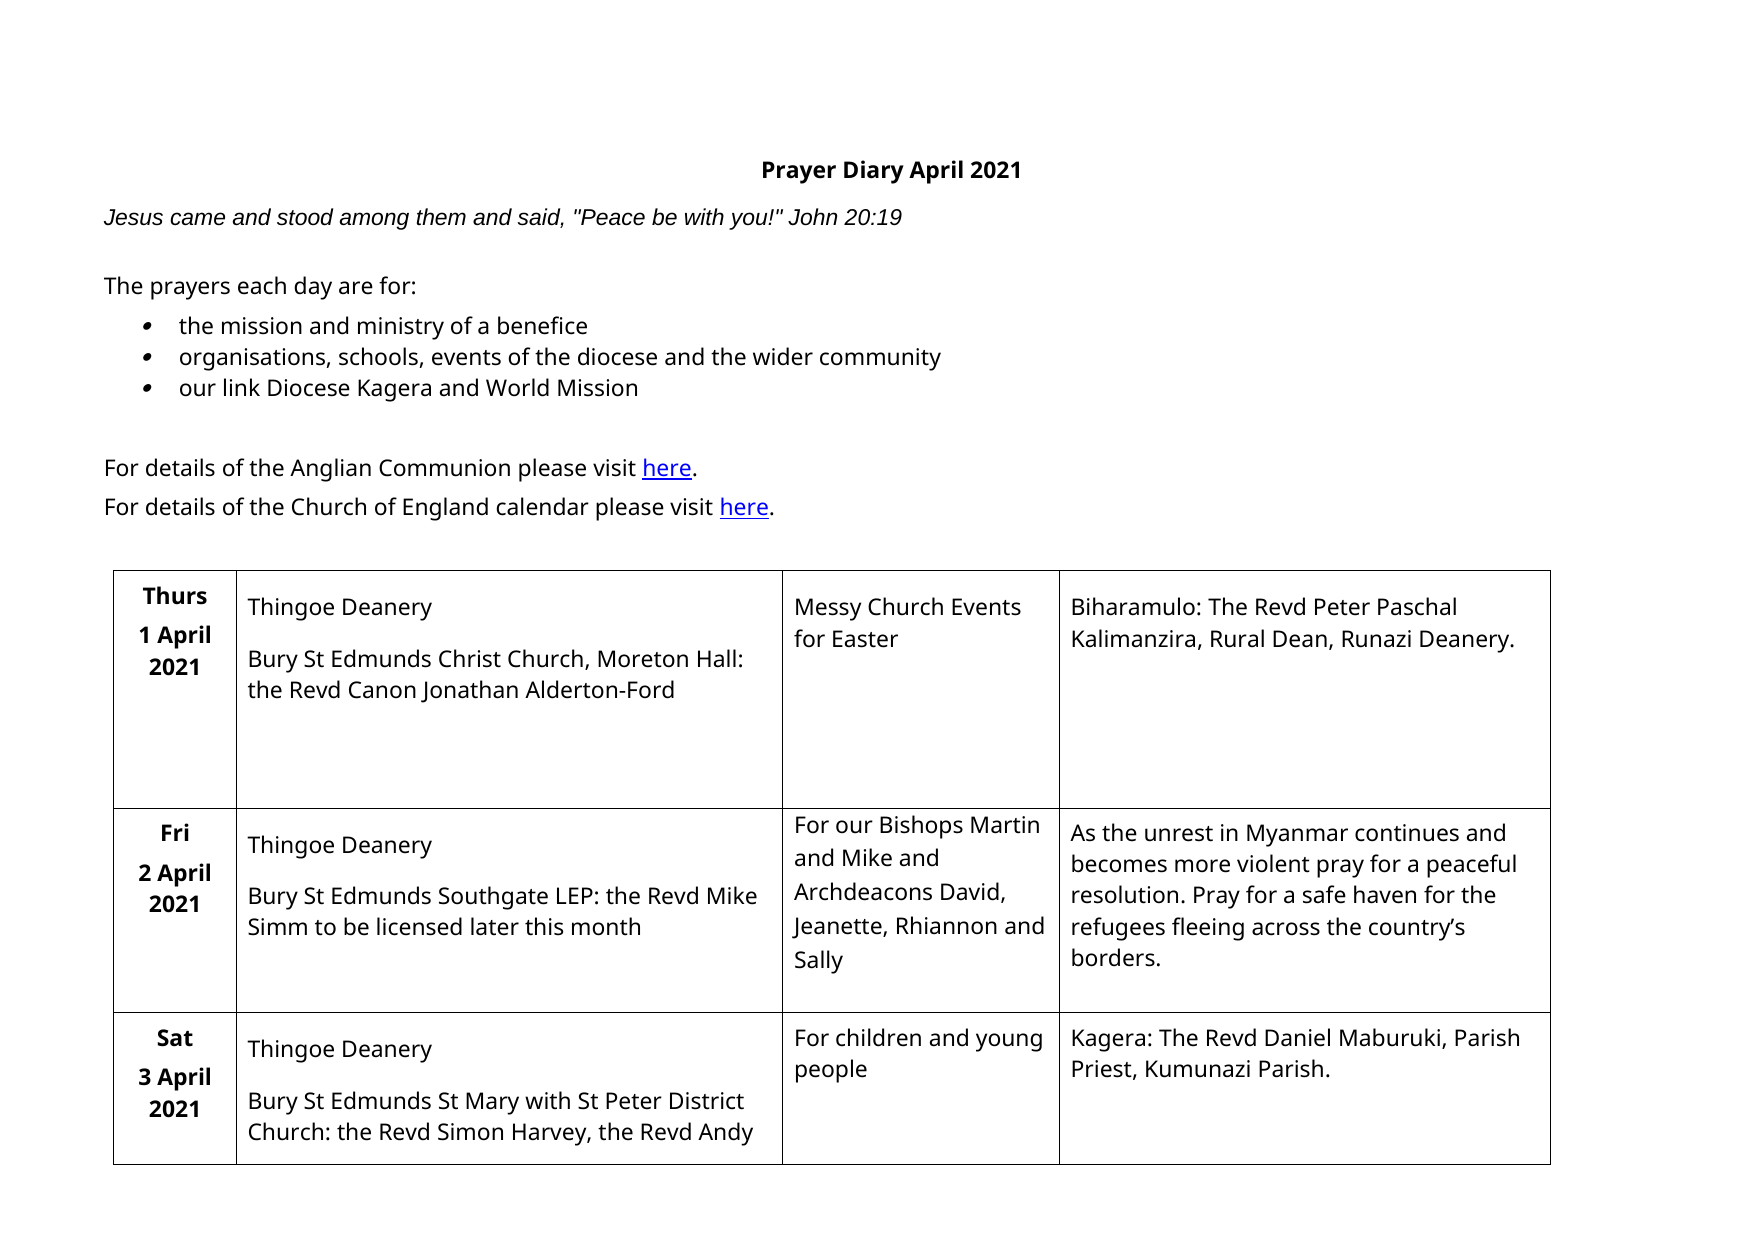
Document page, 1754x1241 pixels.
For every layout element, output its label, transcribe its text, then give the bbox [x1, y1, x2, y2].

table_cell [1060, 1013, 1550, 1164]
text For details of the Anglian Communion please visit here. [103, 451, 1680, 483]
table_cell Fri 2 April 2021 [114, 809, 236, 1012]
text For details of the Church of England calendar please visit here. [103, 491, 1680, 522]
table_header Messy Church Events for Easter [783, 571, 1059, 807]
table_header Thurs 1 April 2021 [114, 571, 236, 807]
table_header Thingoe Deanery Bury St Edmunds Christ Church, Moreton Hall: the Revd Canon Jonathan Alderton-Ford [237, 571, 782, 807]
text Jesus came and stood among them and said, "Peace be with you!" John 20:19 [103, 204, 1680, 262]
list our link Diocese Kagera and World Mission [141, 372, 1680, 403]
list the mission and ministry of a benefice [141, 310, 1680, 341]
table_header Biharamulo: The Revd Peter Paschal Kalimanzira, Rural Dean, Runazi Deanery. [1060, 571, 1550, 807]
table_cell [237, 1013, 782, 1164]
list organisations, schools, events of the diocese and the wider community [141, 341, 1680, 372]
table_cell Sat 3 April 2021 [114, 1013, 236, 1164]
text Prayer Diary April 2021 [103, 154, 1680, 185]
text The prayers each day are for: [103, 270, 1680, 301]
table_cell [783, 1013, 1059, 1164]
table_cell For our Bishops Martin and Mike and Archdeacons David, Jeanette, Rhiannon and Sally [783, 809, 1059, 1012]
table_cell As the unrest in Myanmar continues and becomes more violent pray for a peaceful resolution. Pray for a safe haven for the refugees fleeing across the country’s borders. [1060, 809, 1550, 1012]
table_cell Thingoe Deanery Bury St Edmunds Southgate LEP: the Revd Mike Simm to be licensed later this month [237, 809, 782, 1012]
